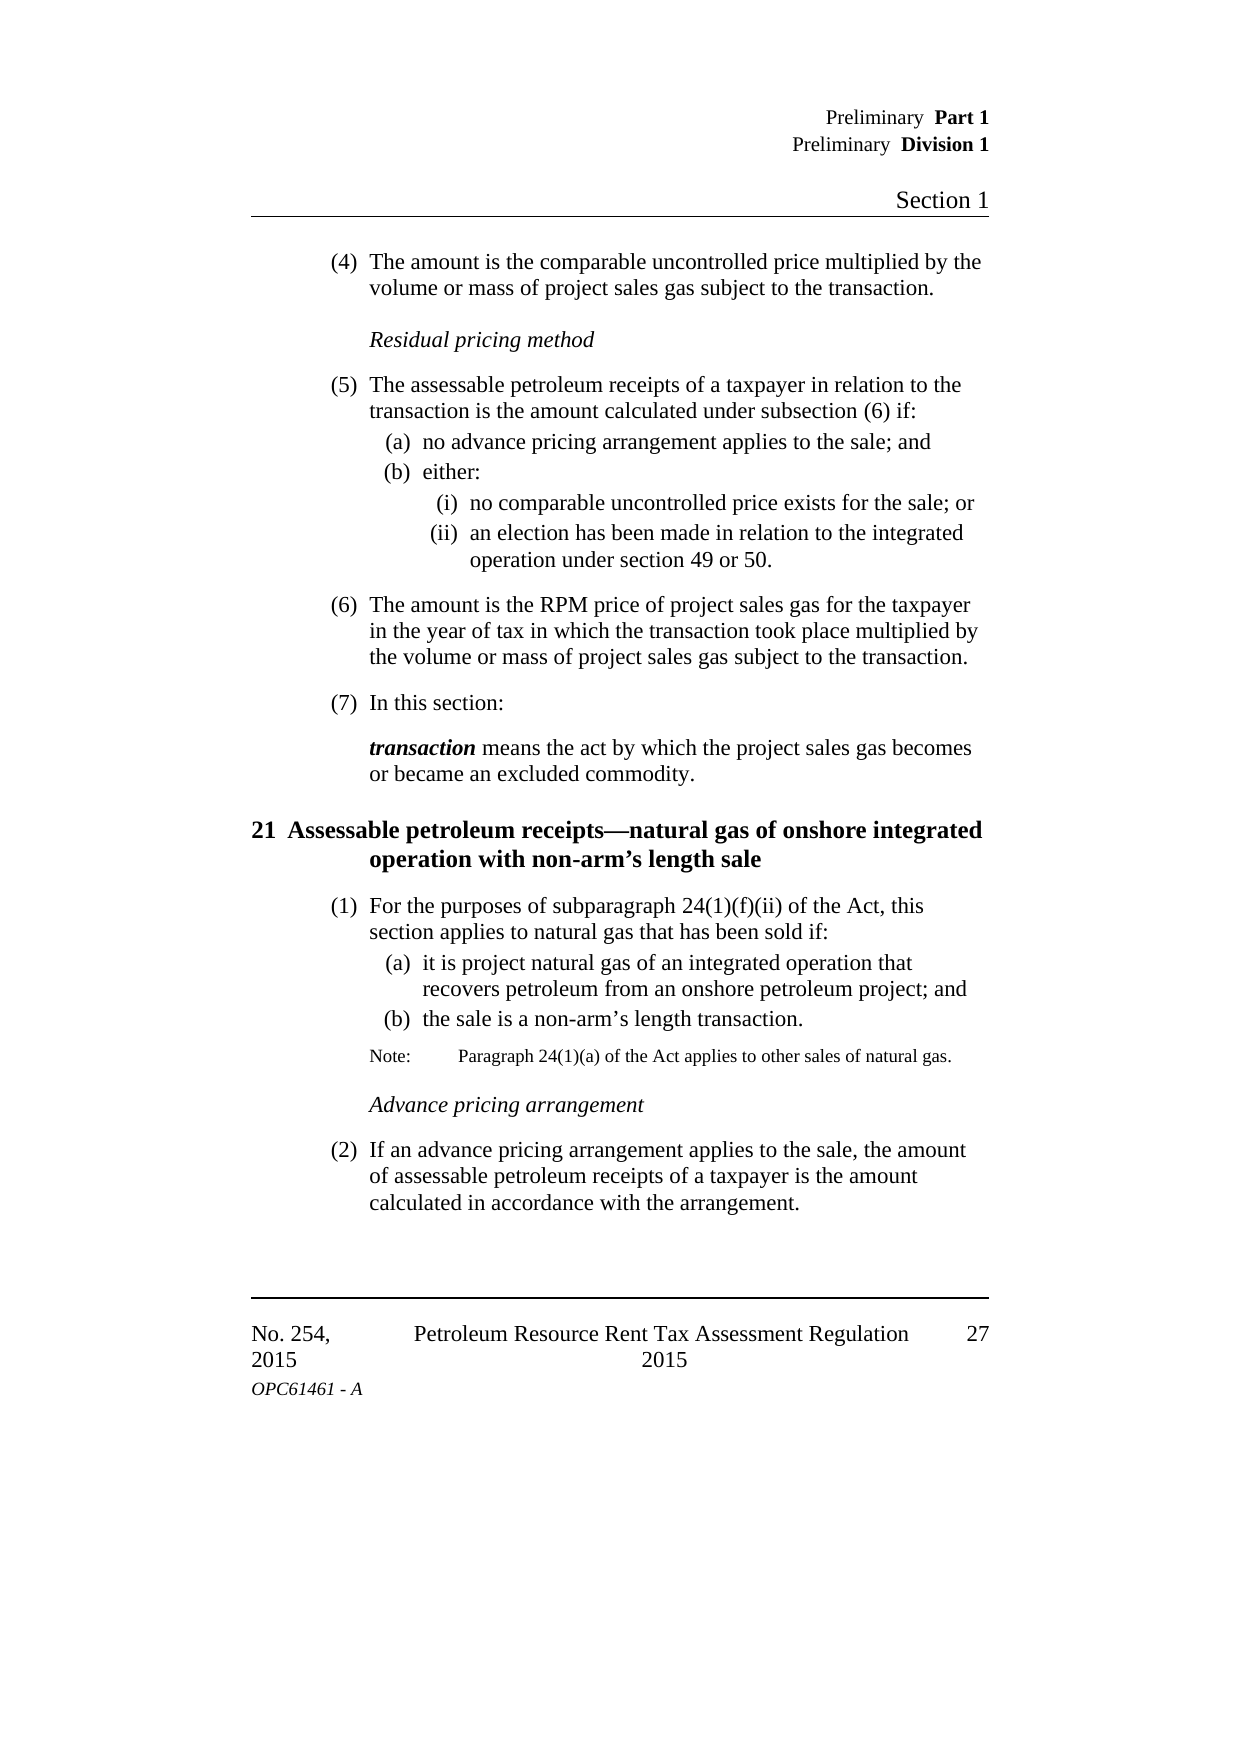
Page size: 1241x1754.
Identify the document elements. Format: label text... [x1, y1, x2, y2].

text (b) the sale is a non-arm’s length transaction. [251, 1006, 989, 1032]
text (a) it is project natural gas of an integrated operation that recovers petroleum from an onshore petroleum project; and [251, 949, 989, 1001]
text (a) no advance pricing arrangement applies to the sale; and [251, 428, 989, 454]
text (5) The assessable petroleum receipts of a taxpayer in relation to the transaction is the amount calculated under subsection (6) if: [251, 371, 989, 423]
text transaction means the act by which the project sales gas becomes or became an excluded commodity. [369, 734, 989, 786]
text (i) no comparable uncontrolled price exists for the sale; or [251, 489, 989, 515]
text Advance pricing arrangement [369, 1091, 989, 1117]
text (ii) an election has been made in relation to the integrated operation under section 49 or 50. [251, 519, 989, 572]
text (b) either: [251, 458, 989, 484]
text (4) The amount is the comparable uncontrolled price multiplied by the volume or mass of project sales gas subject to the transaction. [251, 248, 989, 301]
text (2) If an advance pricing arrangement applies to the sale, the amount of assessable petroleum receipts of a taxpayer is the amount calculated in accordance with the arrangement. [251, 1136, 989, 1215]
text Residual pricing method [369, 326, 989, 352]
text Note: Paragraph 24(1)(a) of the Act applies to other sales of natural gas. [369, 1044, 989, 1066]
text 21 Assessable petroleum receipts—natural gas of onshore integrated operation with non-arm’s length sale [251, 816, 989, 873]
text (1) For the purposes of subparagraph 24(1)(f)(ii) of the Act, this section applies to natural gas that has been sold if: [251, 892, 989, 944]
text (6) The amount is the RPM price of project sales gas for the taxpayer in the year of tax in which the transaction took place multiplied by the volume or mass of project sales gas subject to the transaction. [251, 591, 989, 670]
text (7) In this section: [251, 688, 989, 715]
